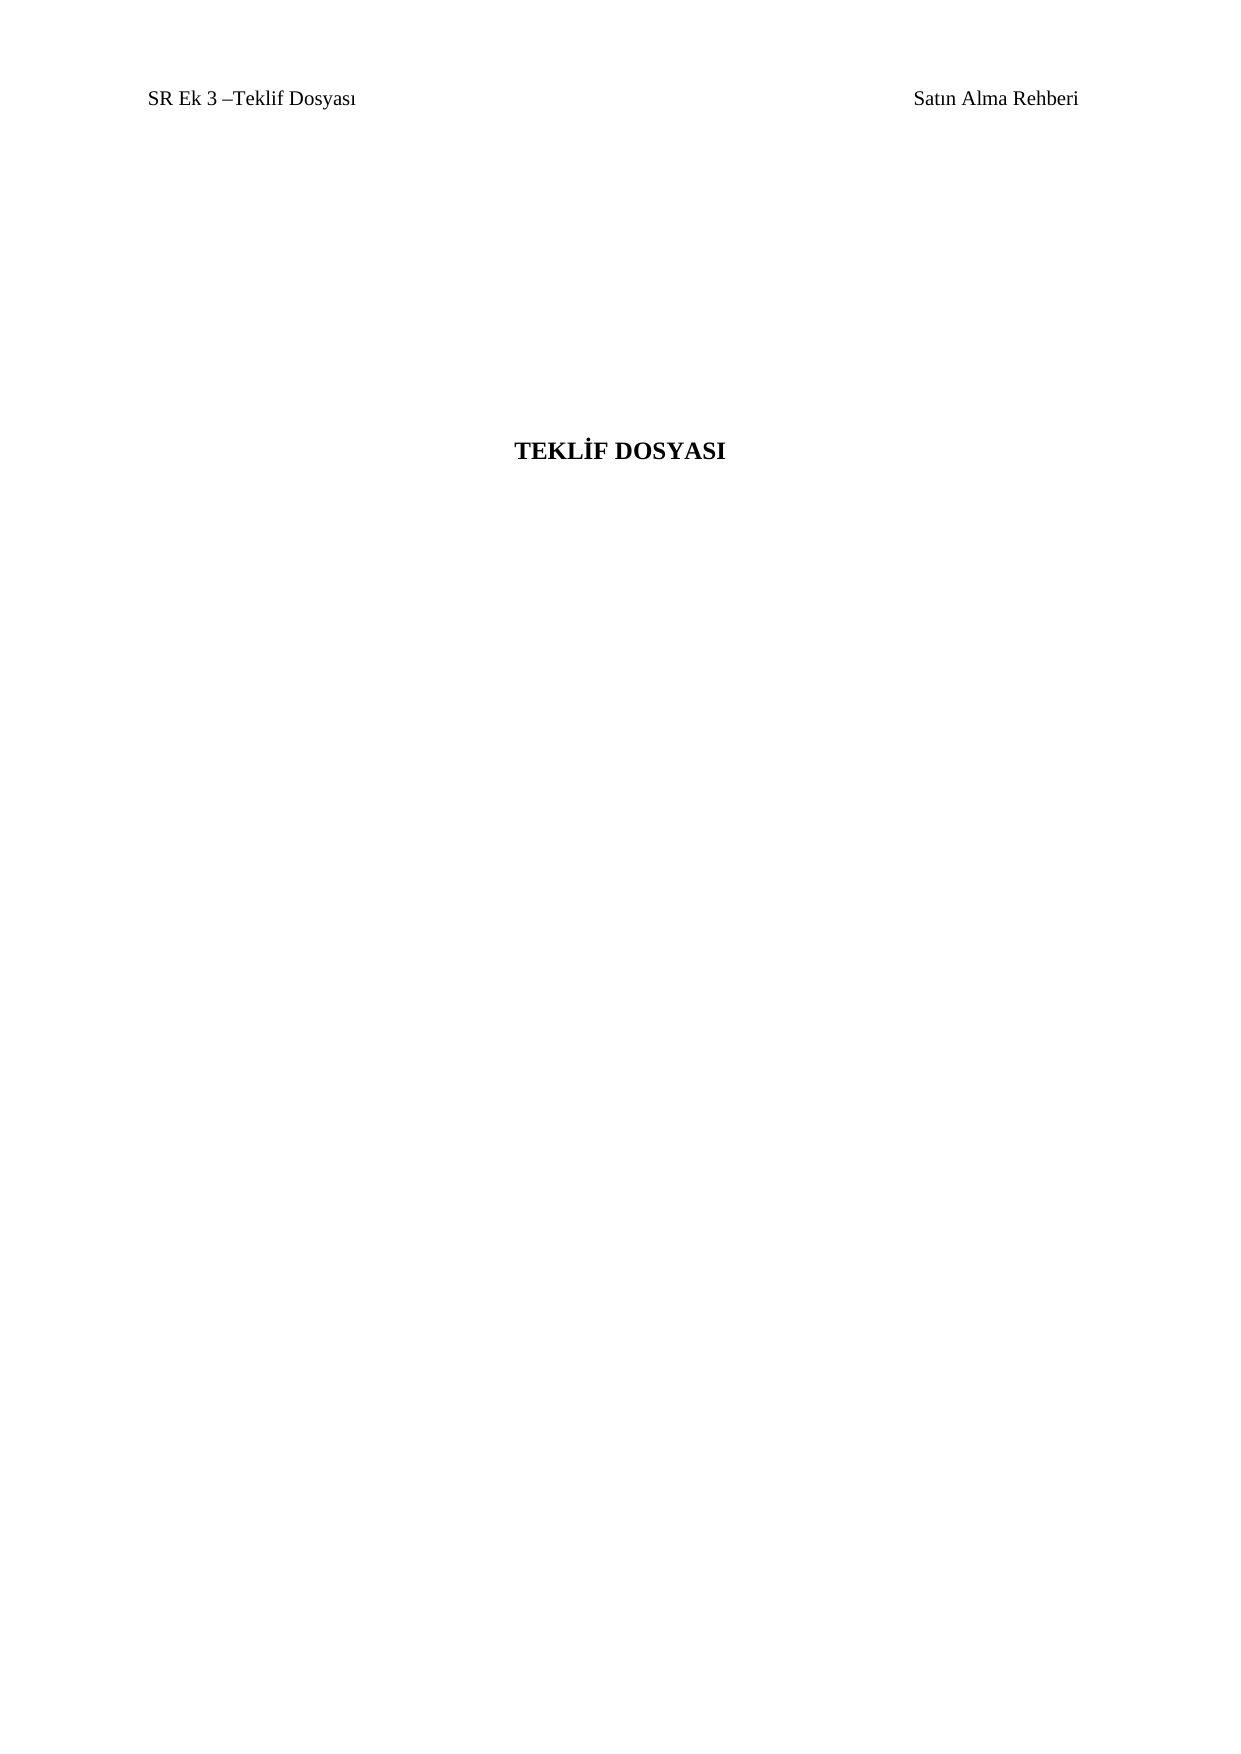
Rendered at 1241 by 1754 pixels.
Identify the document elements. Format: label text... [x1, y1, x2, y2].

subtitle TEKLİF DOSYASI [148, 436, 1093, 465]
